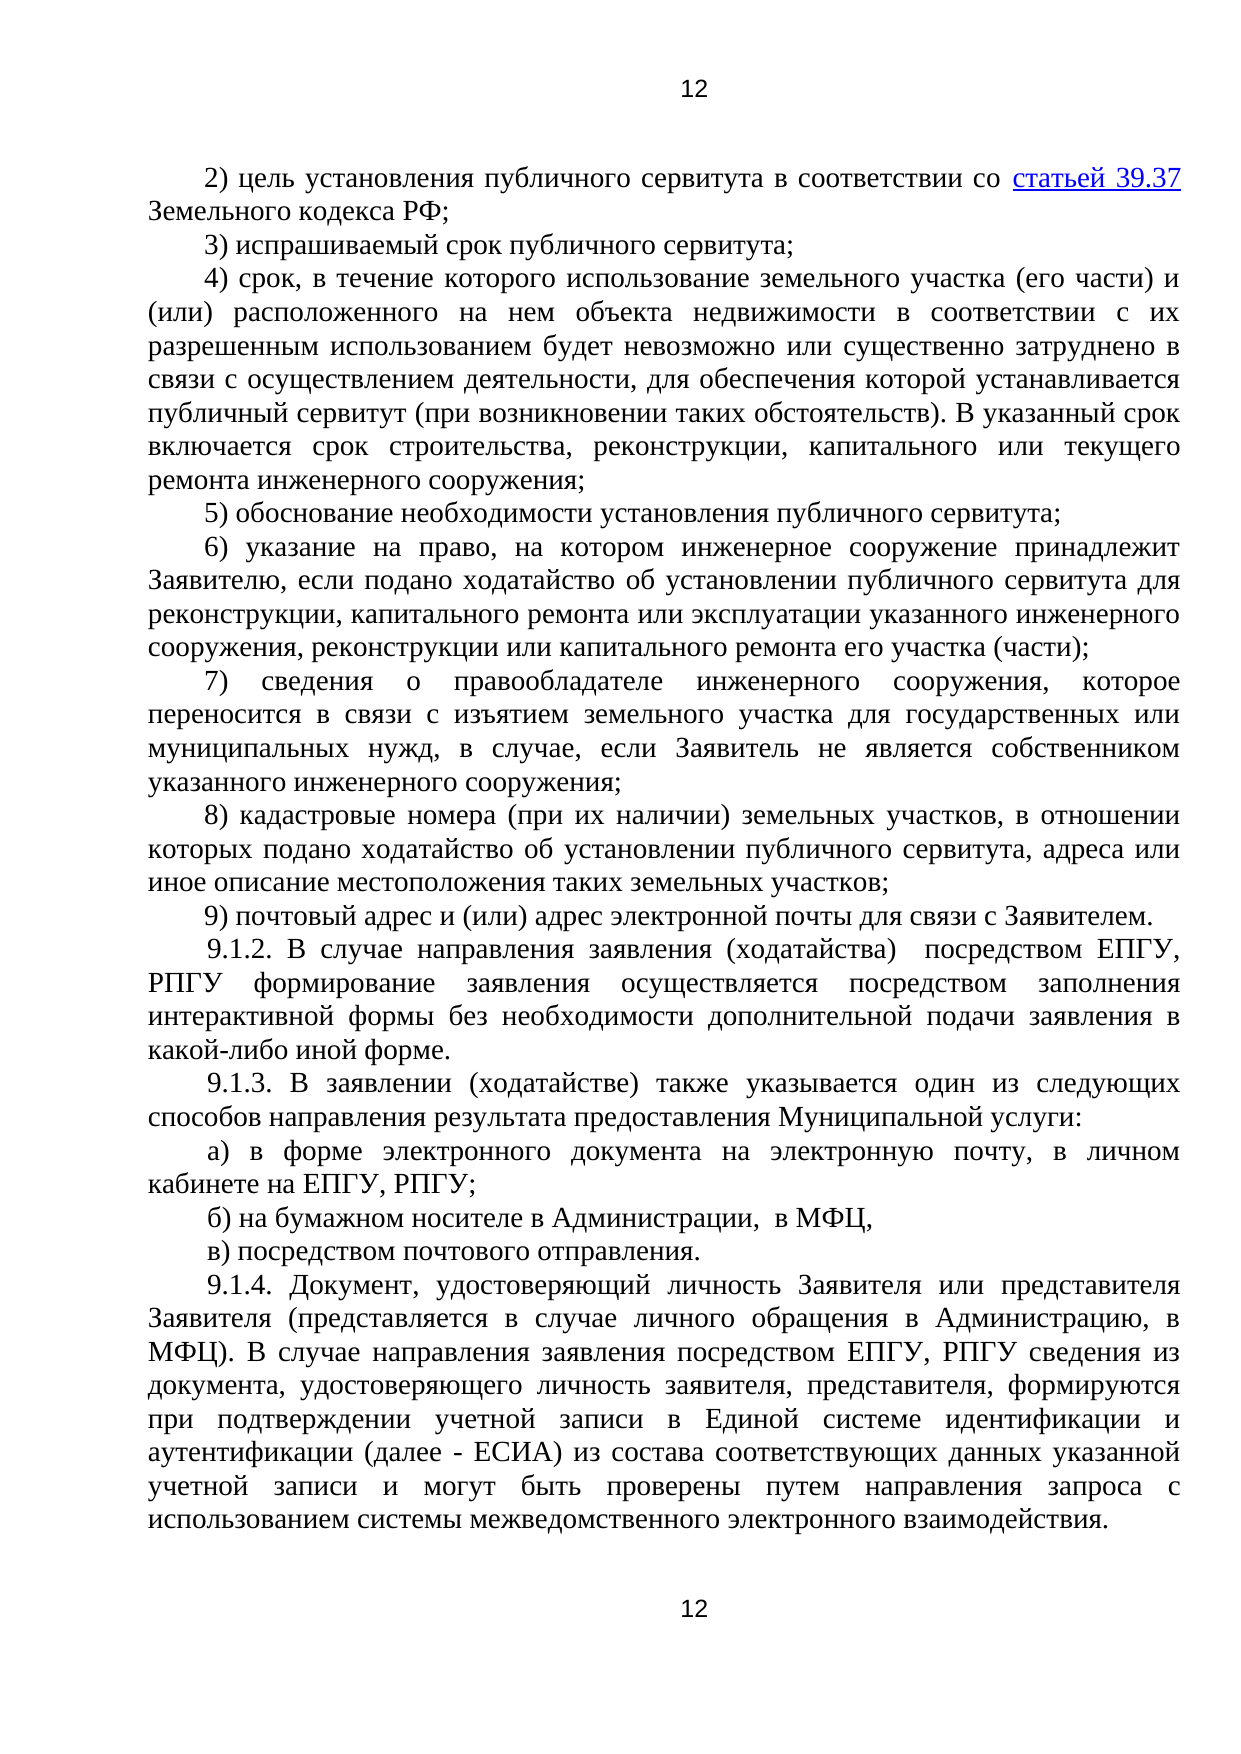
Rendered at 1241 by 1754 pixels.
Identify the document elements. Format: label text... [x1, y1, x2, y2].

text 3) испрашиваемый срок публичного сервитута; [148, 227, 1181, 261]
text в) посредством почтового отправления. [148, 1233, 1181, 1267]
text 4) срок, в течение которого использование земельного участка (его части) и (или) расположенного на нем объекта недвижимости в соответствии с их разрешенным использованием будет невозможно или существенно затруднено в связи с осуществлением деятельности, для обеспечения которой устанавливается публичный сервитут (при возникновении таких обстоятельств). В указанный срок включается срок строительства, реконструкции, капитального или текущего ремонта инженерного сооружения; [148, 261, 1181, 495]
text 9) почтовый адрес и (или) адрес электронной почты для связи с Заявителем. [148, 898, 1181, 931]
text 9.1.3. В заявлении (ходатайстве) также указывается один из следующих способов направления результата предоставления Муниципальной услуги: [148, 1066, 1181, 1133]
text 5) обоснование необходимости установления публичного сервитута; [148, 495, 1181, 529]
text 9.1.2. В случае направления заявления (ходатайства) посредством ЕПГУ, РПГУ формирование заявления осуществляется посредством заполнения интерактивной формы без необходимости дополнительной подачи заявления в какой-либо иной форме. [148, 931, 1181, 1066]
text 8) кадастровые номера (при их наличии) земельных участков, в отношении которых подано ходатайство об установлении публичного сервитута, адреса или иное описание местоположения таких земельных участков; [148, 797, 1181, 898]
text 2) цель установления публичного сервитута в соответствии со статьей 39.37 Земельного кодекса РФ; [148, 160, 1181, 227]
text 7) сведения о правообладателе инженерного сооружения, которое переносится в связи с изъятием земельного участка для государственных или муниципальных нужд, в случае, если Заявитель не является собственником указанного инженерного сооружения; [148, 663, 1181, 797]
text 9.1.4. Документ, удостоверяющий личность Заявителя или представителя Заявителя (представляется в случае личного обращения в Администрацию, в МФЦ). В случае направления заявления посредством ЕПГУ, РПГУ сведения из документа, удостоверяющего личность заявителя, представителя, формируются при подтверждении учетной записи в Единой системе идентификации и аутентификации (далее - ЕСИА) из состава соответствующих данных указанной учетной записи и могут быть проверены путем направления запроса с использованием системы межведомственного электронного взаимодействия. [148, 1267, 1181, 1535]
text б) на бумажном носителе в Администрации, в МФЦ, [148, 1200, 1181, 1233]
text а) в форме электронного документа на электронную почту, в личном кабинете на ЕПГУ, РПГУ; [148, 1133, 1181, 1200]
text 6) указание на право, на котором инженерное сооружение принадлежит Заявителю, если подано ходатайство об установлении публичного сервитута для реконструкции, капитального ремонта или эксплуатации указанного инженерного сооружения, реконструкции или капитального ремонта его участка (части); [148, 529, 1181, 663]
